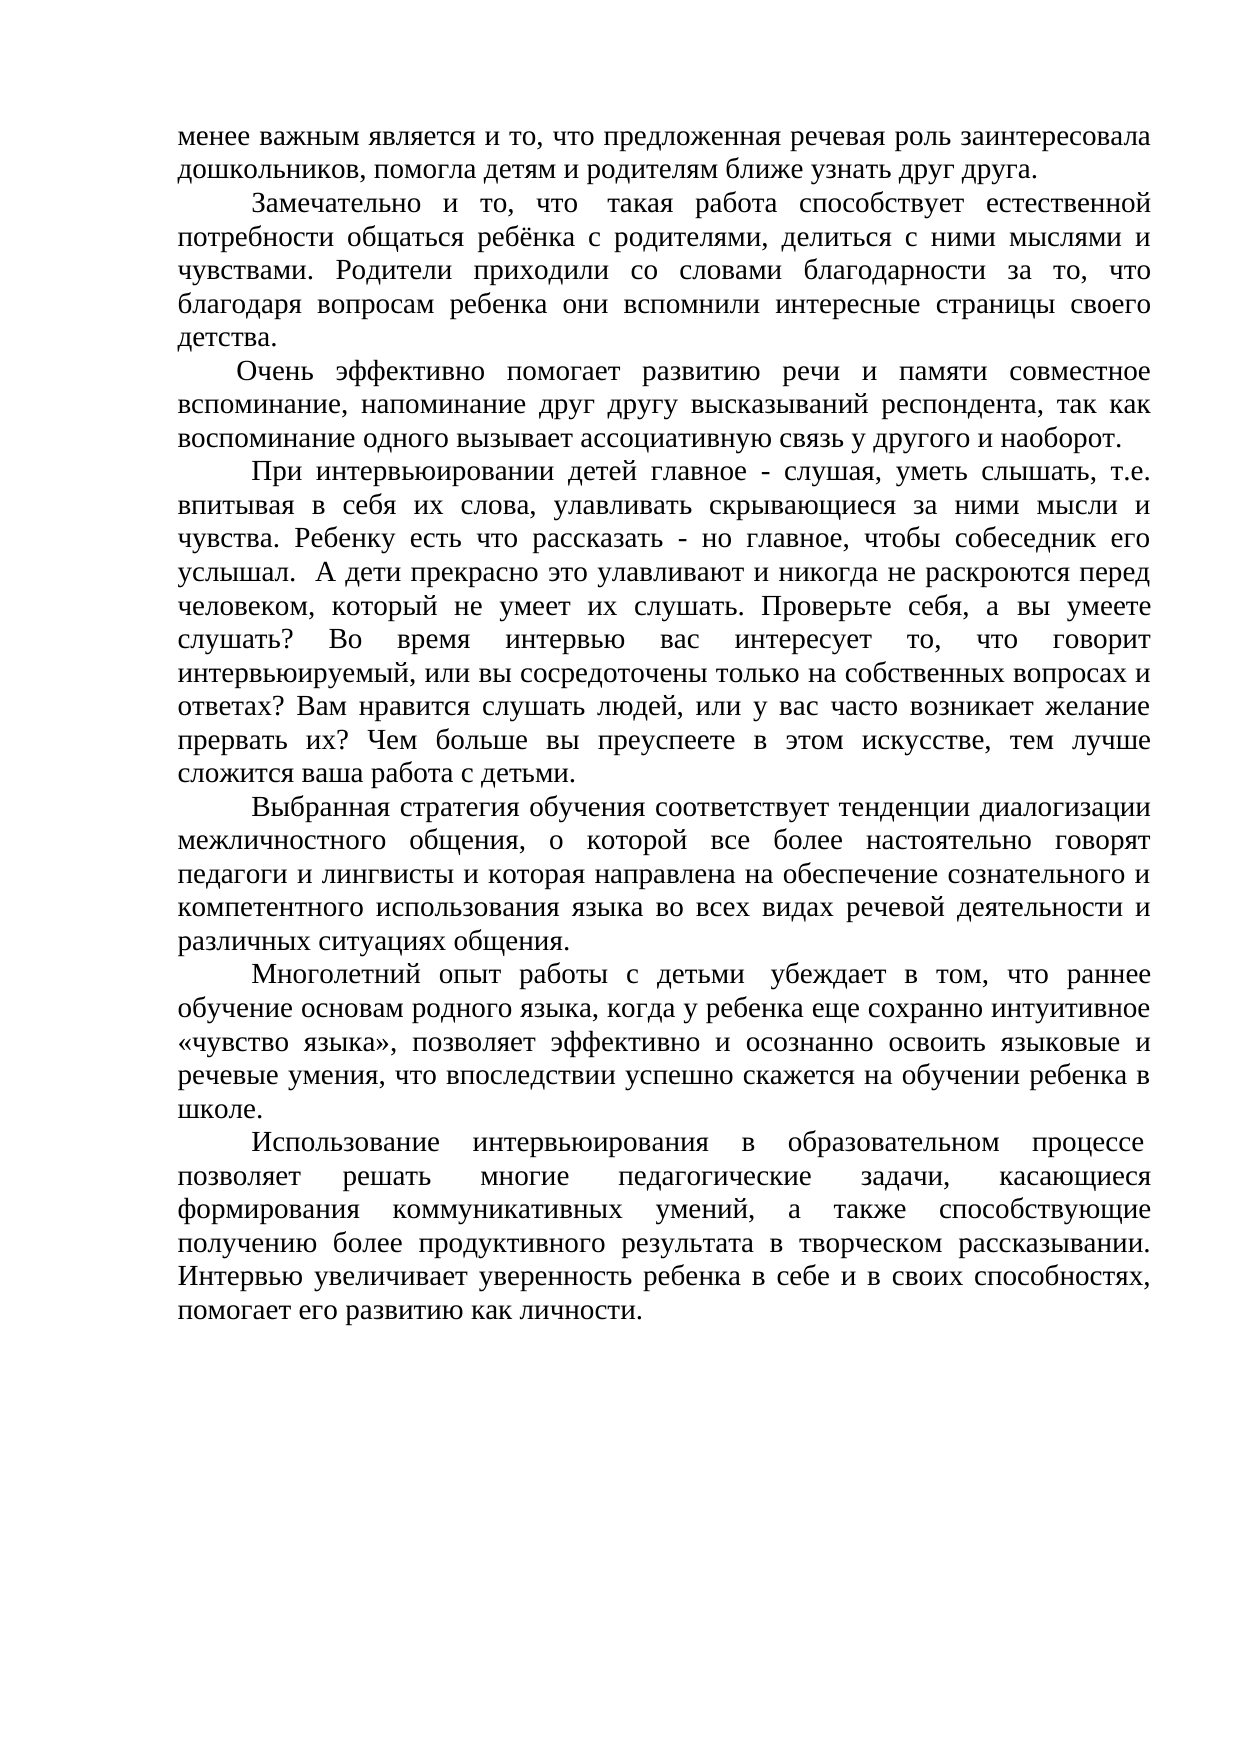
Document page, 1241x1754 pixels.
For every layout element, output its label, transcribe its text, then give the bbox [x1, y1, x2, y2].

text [177, 118, 1152, 185]
text Замечательно и то, что такая работа способствует естественной потребности общаться ребёнка с родителями, делиться с ними мыслями и чувствами. Родители приходили со словами благодарности за то, что благодаря вопросам ребенка они вспомнили интересные страницы своего детства. [177, 185, 1152, 353]
text Многолетний опыт работы с детьми убеждает в том, что раннее обучение основам родного языка, когда у ребенка еще сохранно интуитивное «чувство языка», позволяет эффективно и осознанно освоить языковые и речевые умения, что впоследствии успешно скажется на обучении ребенка в школе. [177, 957, 1152, 1124]
text При интервьюировании детей главное - слушая, уметь слышать, т.е. впитывая в себя их слова, улавливать скрывающиеся за ними мысли и чувства. Ребенку есть что рассказать - но главное, чтобы собеседник его услышал. А дети прекрасно это улавливают и никогда не раскроются перед человеком, который не умеет их слушать. Проверьте себя, а вы умеете слушать? Во время интервью вас интересует то, что говорит интервьюируемый, или вы сосредоточены только на собственных вопросах и ответах? Вам нравится слушать людей, или у вас часто возникает желание прервать их? Чем больше вы преуспеете в этом искусстве, тем лучше сложится ваша работа с детьми. [177, 453, 1152, 789]
text Использование интервьюирования в образовательном процессе позволяет решать многие педагогические задачи, касающиеся формирования коммуникативных умений, а также способствующие получению более продуктивного результата в творческом рассказывании. Интервью увеличивает уверенность ребенка в себе и в своих способностях, помогает его развитию как личности. [177, 1124, 1152, 1326]
text Выбранная стратегия обучения соответствует тенденции диалогизации межличностного общения, о которой все более настоятельно говорят педагоги и лингвисты и которая направлена на обеспечение сознательного и компетентного использования языка во всех видах речевой деятельности и различных ситуациях общения. [177, 789, 1152, 957]
text Очень эффективно помогает развитию речи и памяти совместное вспоминание, напоминание друг другу высказываний респондента, так как воспоминание одного вызывает ассоциативную связь у другого и наоборот. [177, 353, 1152, 453]
